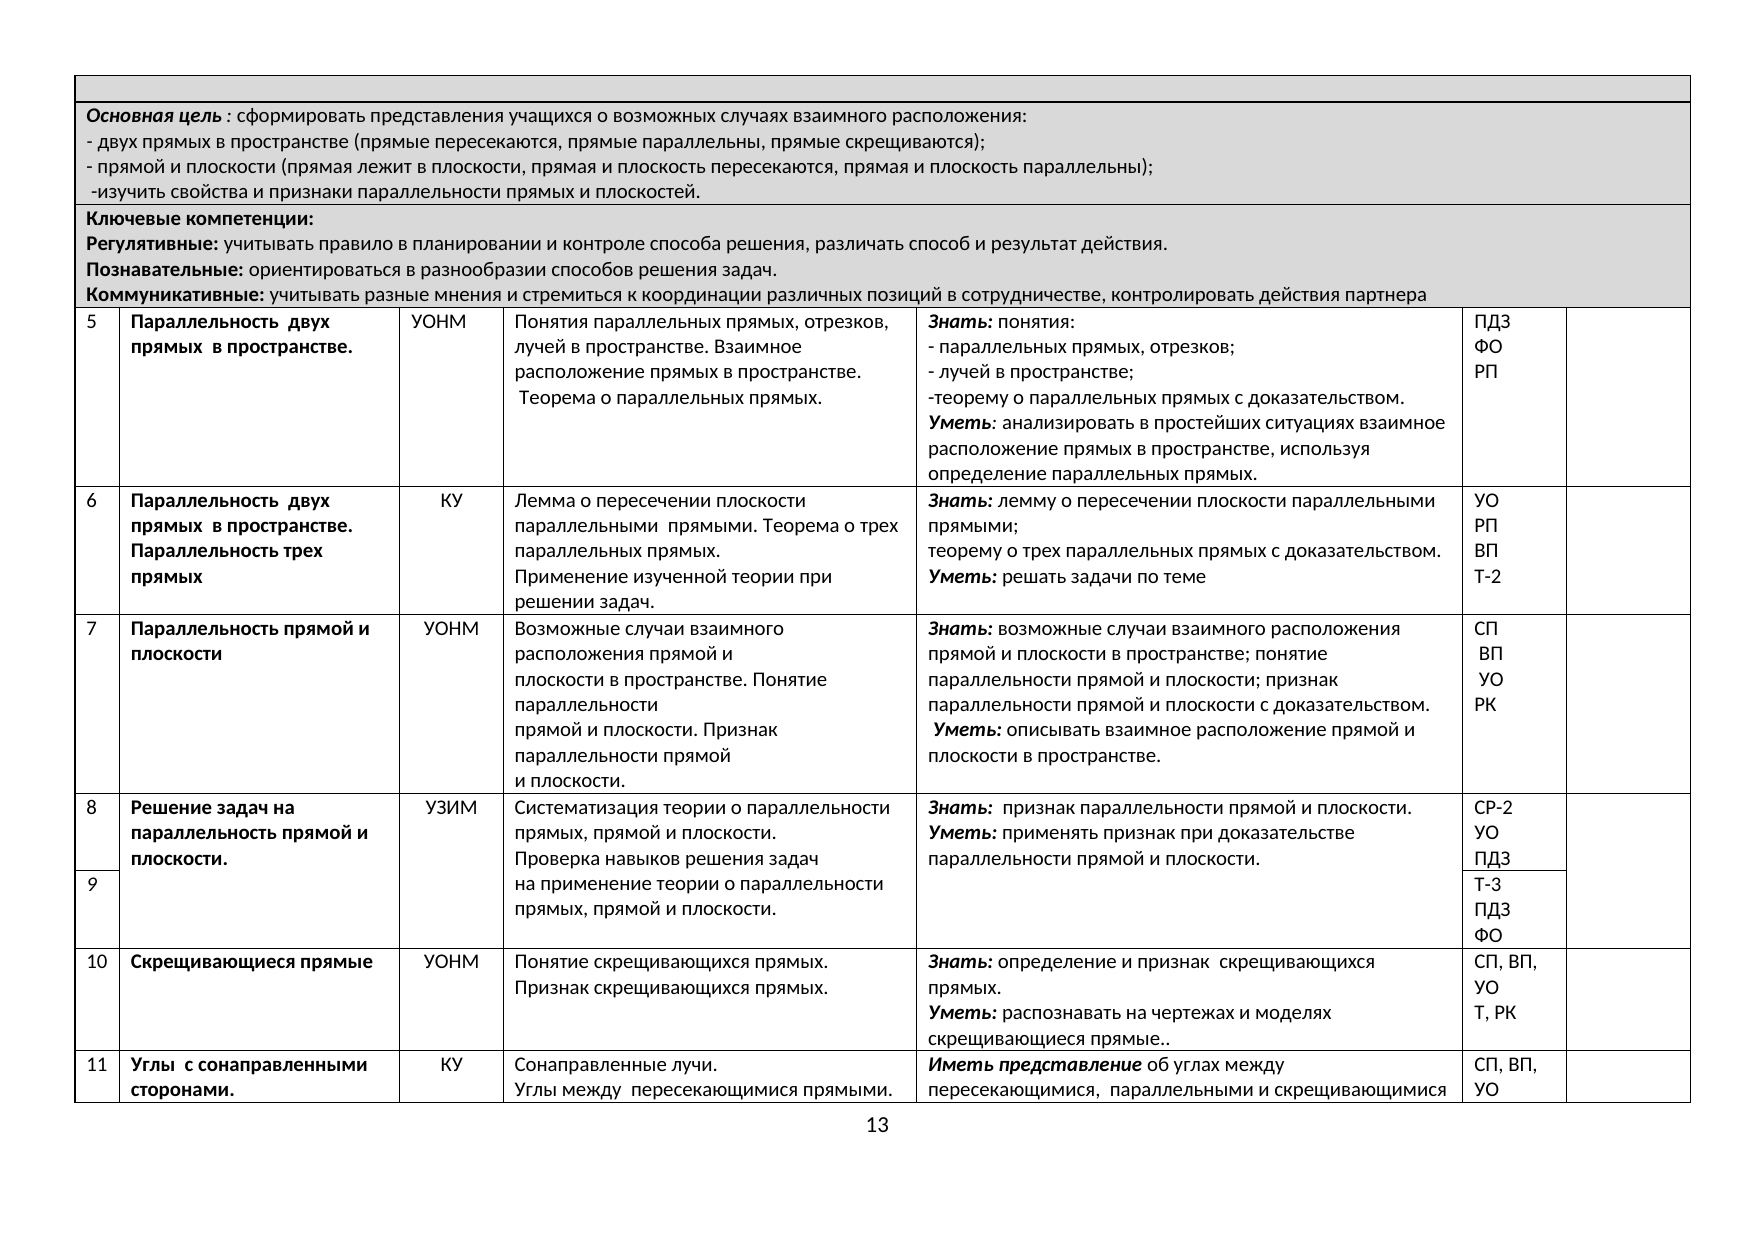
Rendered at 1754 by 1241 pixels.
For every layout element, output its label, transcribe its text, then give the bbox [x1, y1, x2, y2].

table_cell Решение задач на параллельность прямой и плоскости. [120, 794, 399, 947]
table_cell [1567, 615, 1690, 793]
table_cell 5 [76, 308, 119, 486]
table_cell Знать: возможные случаи взаимного расположения прямой и плоскости в пространстве; понятие параллельности прямой и плоскости; признак параллельности прямой и плоскости с доказательством. Уметь: описывать взаимное расположение прямой и плоскости в пространстве. [917, 615, 1462, 793]
table_cell [1567, 794, 1690, 947]
table_cell Понятия параллельных прямых, отрезков, лучей в пространстве. Взаимное расположение прямых в пространстве. Теорема о параллельных прямых. [504, 308, 916, 486]
table_cell Понятие скрещивающихся прямых. Признак скрещивающихся прямых. [504, 949, 916, 1050]
table_cell 6 [76, 487, 119, 614]
table_cell Ключевые компетенции: Регулятивные: учитывать правило в планировании и контроле способа решения, различать способ и результат действия. Познавательные: ориентироваться в разнообразии способов решения задач. Коммуникативные: учитывать разные мнения и стремиться к координации различных позиций в сотрудничестве, контролировать действия партнера [76, 205, 1690, 307]
table_cell 10 [76, 949, 119, 1050]
table_cell Основная цель : сформировать представления учащихся о возможных случаях взаимного расположения: - двух прямых в пространстве (прямые пересекаются, прямые параллельны, прямые скрещиваются); - прямой и плоскости (прямая лежит в плоскости, прямая и плоскость пересекаются, прямая и плоскость параллельны); -изучить свойства и признаки параллельности прямых и плоскостей. [76, 103, 1690, 204]
table_cell УЗИМ [400, 794, 503, 947]
table_cell СП, ВП, УО Т, РК [1463, 949, 1566, 1050]
table_cell Параллельность прямой и плоскости [120, 615, 399, 793]
table_cell 11 [76, 1051, 119, 1102]
table_cell УО РП ВП Т-2 [1463, 487, 1566, 614]
table_cell ПДЗ ФО РП [1463, 308, 1566, 486]
table_cell Т-3 ПДЗ ФО [1463, 871, 1566, 947]
table_cell Параллельность двух прямых в пространстве. [120, 308, 399, 486]
table_cell Знать: понятия: - параллельных прямых, отрезков; - лучей в пространстве; -теорему о параллельных прямых с доказательством. Уметь: анализировать в простейших ситуациях взаимное расположение прямых в пространстве, используя определение параллельных прямых. [917, 308, 1462, 486]
table_cell Скрещивающиеся прямые [120, 949, 399, 1050]
table_cell [1567, 487, 1690, 614]
table_cell УОНМ [400, 615, 503, 793]
table_cell Возможные случаи взаимного расположения прямой и плоскости в пространстве. Понятие параллельности прямой и плоскости. Признак параллельности прямой и плоскости. [504, 615, 916, 793]
table_cell [1567, 1051, 1690, 1102]
table_cell [1567, 308, 1690, 486]
table_cell 8 [76, 794, 119, 870]
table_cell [120, 1051, 399, 1102]
table_cell СП, ВП, УО РК [1463, 1051, 1566, 1102]
table_cell 9 [76, 871, 119, 947]
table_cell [504, 1051, 916, 1102]
table_cell УОНМ [400, 308, 503, 486]
table_cell КУ [400, 487, 503, 614]
table_cell Параллельность двух прямых в пространстве. Параллельность трех прямых [120, 487, 399, 614]
table_cell Знать: определение и признак скрещивающихся прямых. Уметь: распознавать на чертежах и моделях скрещивающиеся прямые.. [917, 949, 1462, 1050]
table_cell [76, 76, 1690, 101]
table_cell Систематизация теории о параллельности прямых, прямой и плоскости. Проверка навыков решения задач на применение теории о параллельности прямых, прямой и плоскости. [504, 794, 916, 947]
table_cell КУ [400, 1051, 503, 1102]
table_cell СП ВП УО РК [1463, 615, 1566, 793]
table_cell 7 [76, 615, 119, 793]
table_cell Знать: лемму о пересечении плоскости параллельными прямыми; теорему о трех параллельных прямых с доказательством. Уметь: решать задачи по теме [917, 487, 1462, 614]
table_cell СР-2 УО ПДЗ [1463, 794, 1566, 870]
table_cell [1567, 949, 1690, 1050]
table_cell УОНМ [400, 949, 503, 1050]
table_cell Лемма о пересечении плоскости параллельными прямыми. Теорема о трех параллельных прямых. Применение изученной теории при решении задач. [504, 487, 916, 614]
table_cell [917, 1051, 1462, 1102]
table_cell Знать: признак параллельности прямой и плоскости. Уметь: применять признак при доказательстве параллельности прямой и плоскости. [917, 794, 1462, 947]
